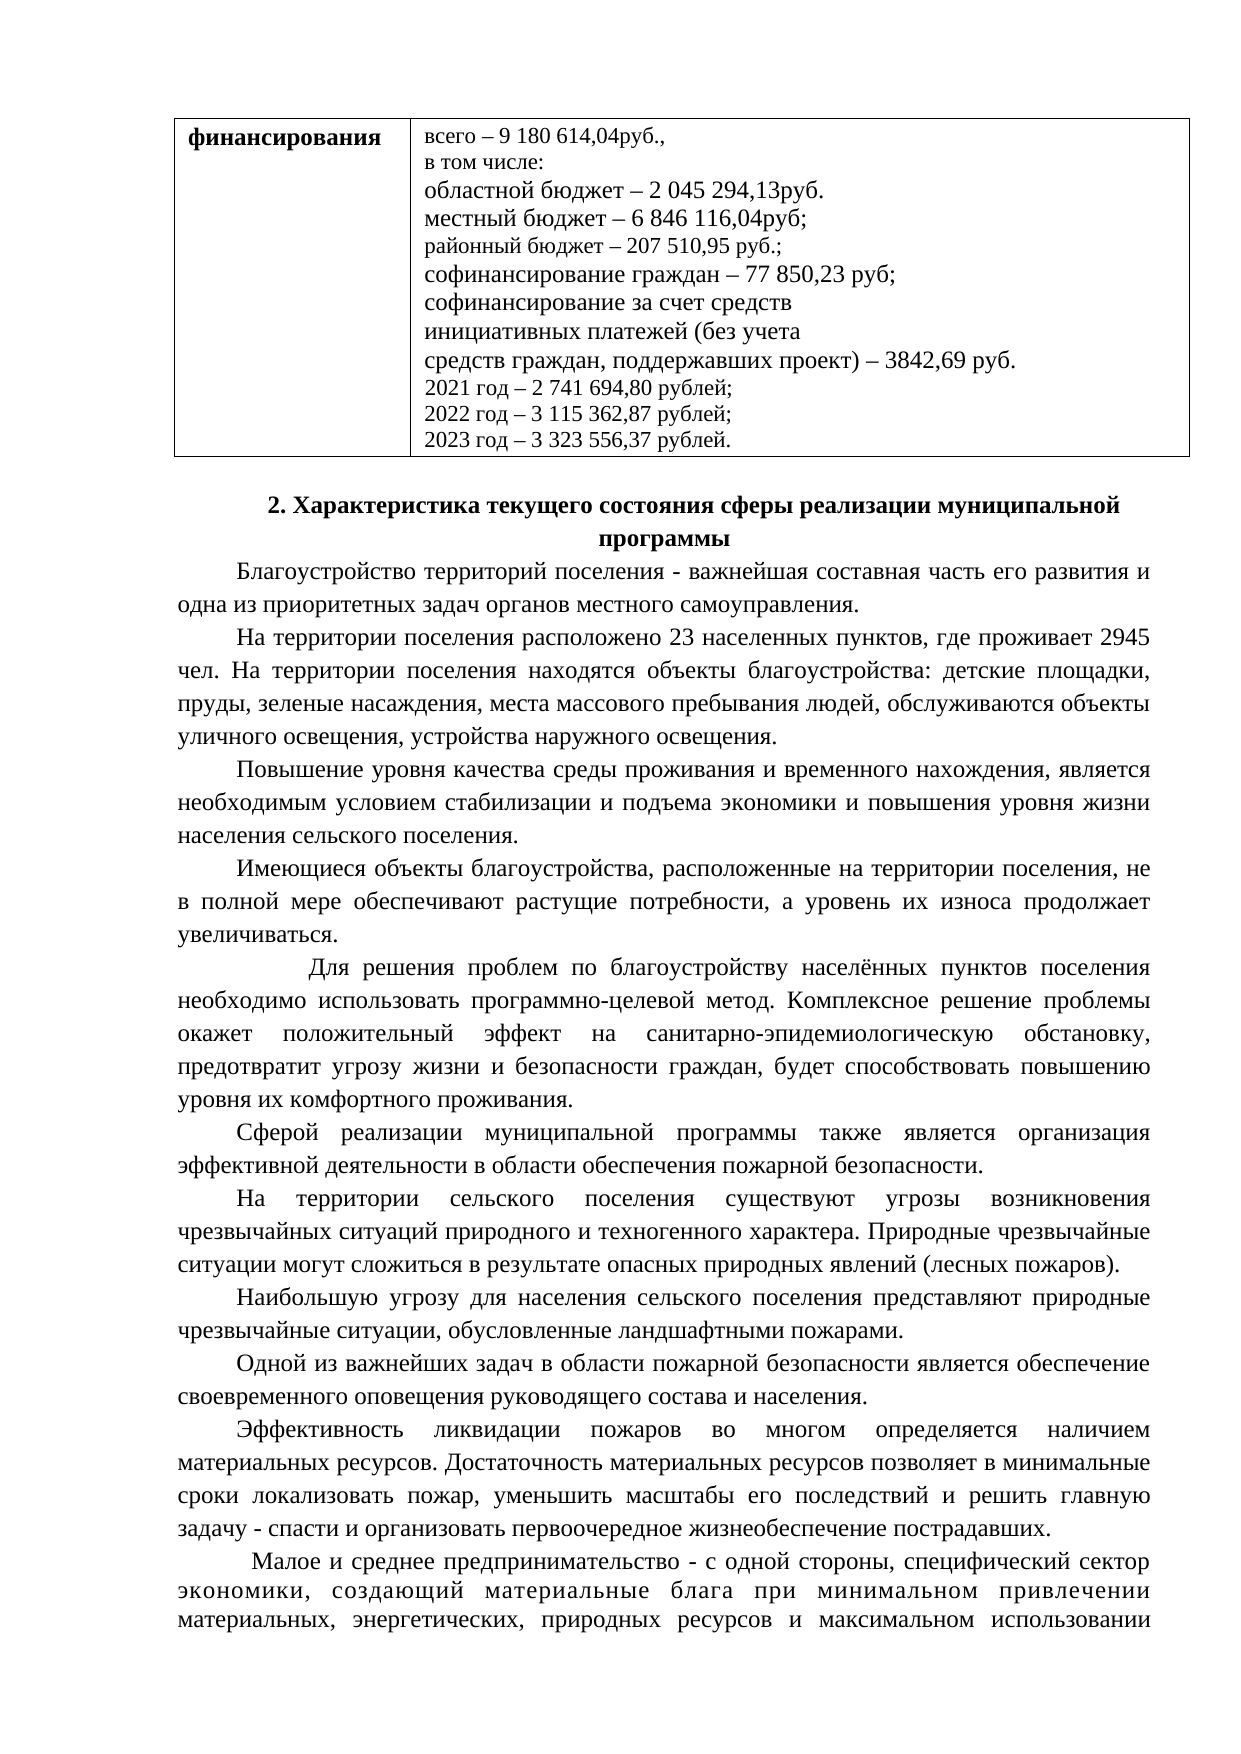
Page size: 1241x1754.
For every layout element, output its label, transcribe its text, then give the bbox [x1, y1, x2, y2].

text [177, 1546, 1152, 1633]
text Эффективность ликвидации пожаров во многом определяется наличием материальных ресурсов. Достаточность материальных ресурсов позволяет в минимальные сроки локализовать пожар, уменьшить масштабы его последствий и решить главную задачу - спасти и организовать первоочередное жизнеобеспечение пострадавших. [177, 1414, 1151, 1542]
text Для решения проблем по благоустройству населённых пунктов поселения необходимо использовать программно-целевой метод. Комплексное решение проблемы окажет положительный эффект на санитарно-эпидемиологическую обстановку, предотвратит угрозу жизни и безопасности граждан, будет способствовать повышению уровня их комфортного проживания. [177, 952, 1152, 1113]
text Одной из важнейших задач в области пожарной безопасности является обеспечение своевременного оповещения руководящего состава и населения. [177, 1348, 1151, 1410]
text 2. Характеристика текущего состояния сферы реализации муниципальной программы [177, 490, 1151, 551]
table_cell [175, 119, 410, 456]
text На территории сельского поселения существуют угрозы возникновения чрезвычайных ситуаций природного и техногенного характера. Природные чрезвычайные ситуации могут сложиться в результате опасных природных явлений (лесных пожаров). [177, 1183, 1151, 1278]
text Имеющиеся объекты благоустройства, расположенные на территории поселения, не в полной мере обеспечивают растущие потребности, а уровень их износа продолжает увеличиваться. [177, 853, 1151, 948]
text На территории поселения расположено 23 населенных пунктов, где проживает 2945 чел. На территории поселения находятся объекты благоустройства: детские площадки, пруды, зеленые насаждения, места массового пребывания людей, обслуживаются объекты уличного освещения, устройства наружного освещения. [177, 622, 1151, 749]
text Повышение уровня качества среды проживания и временного нахождения, является необходимым условием стабилизации и подъема экономики и повышения уровня жизни населения сельского поселения. [177, 754, 1151, 849]
text Наибольшую угрозу для населения сельского поселения представляют природные чрезвычайные ситуации, обусловленные ландшафтными пожарами. [177, 1282, 1151, 1344]
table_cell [411, 119, 1189, 456]
text Благоустройство территорий поселения - важнейшая составная часть его развития и одна из приоритетных задач органов местного самоуправления. [177, 556, 1151, 617]
text Сферой реализации муниципальной программы также является организация эффективной деятельности в области обеспечения пожарной безопасности. [177, 1117, 1151, 1179]
